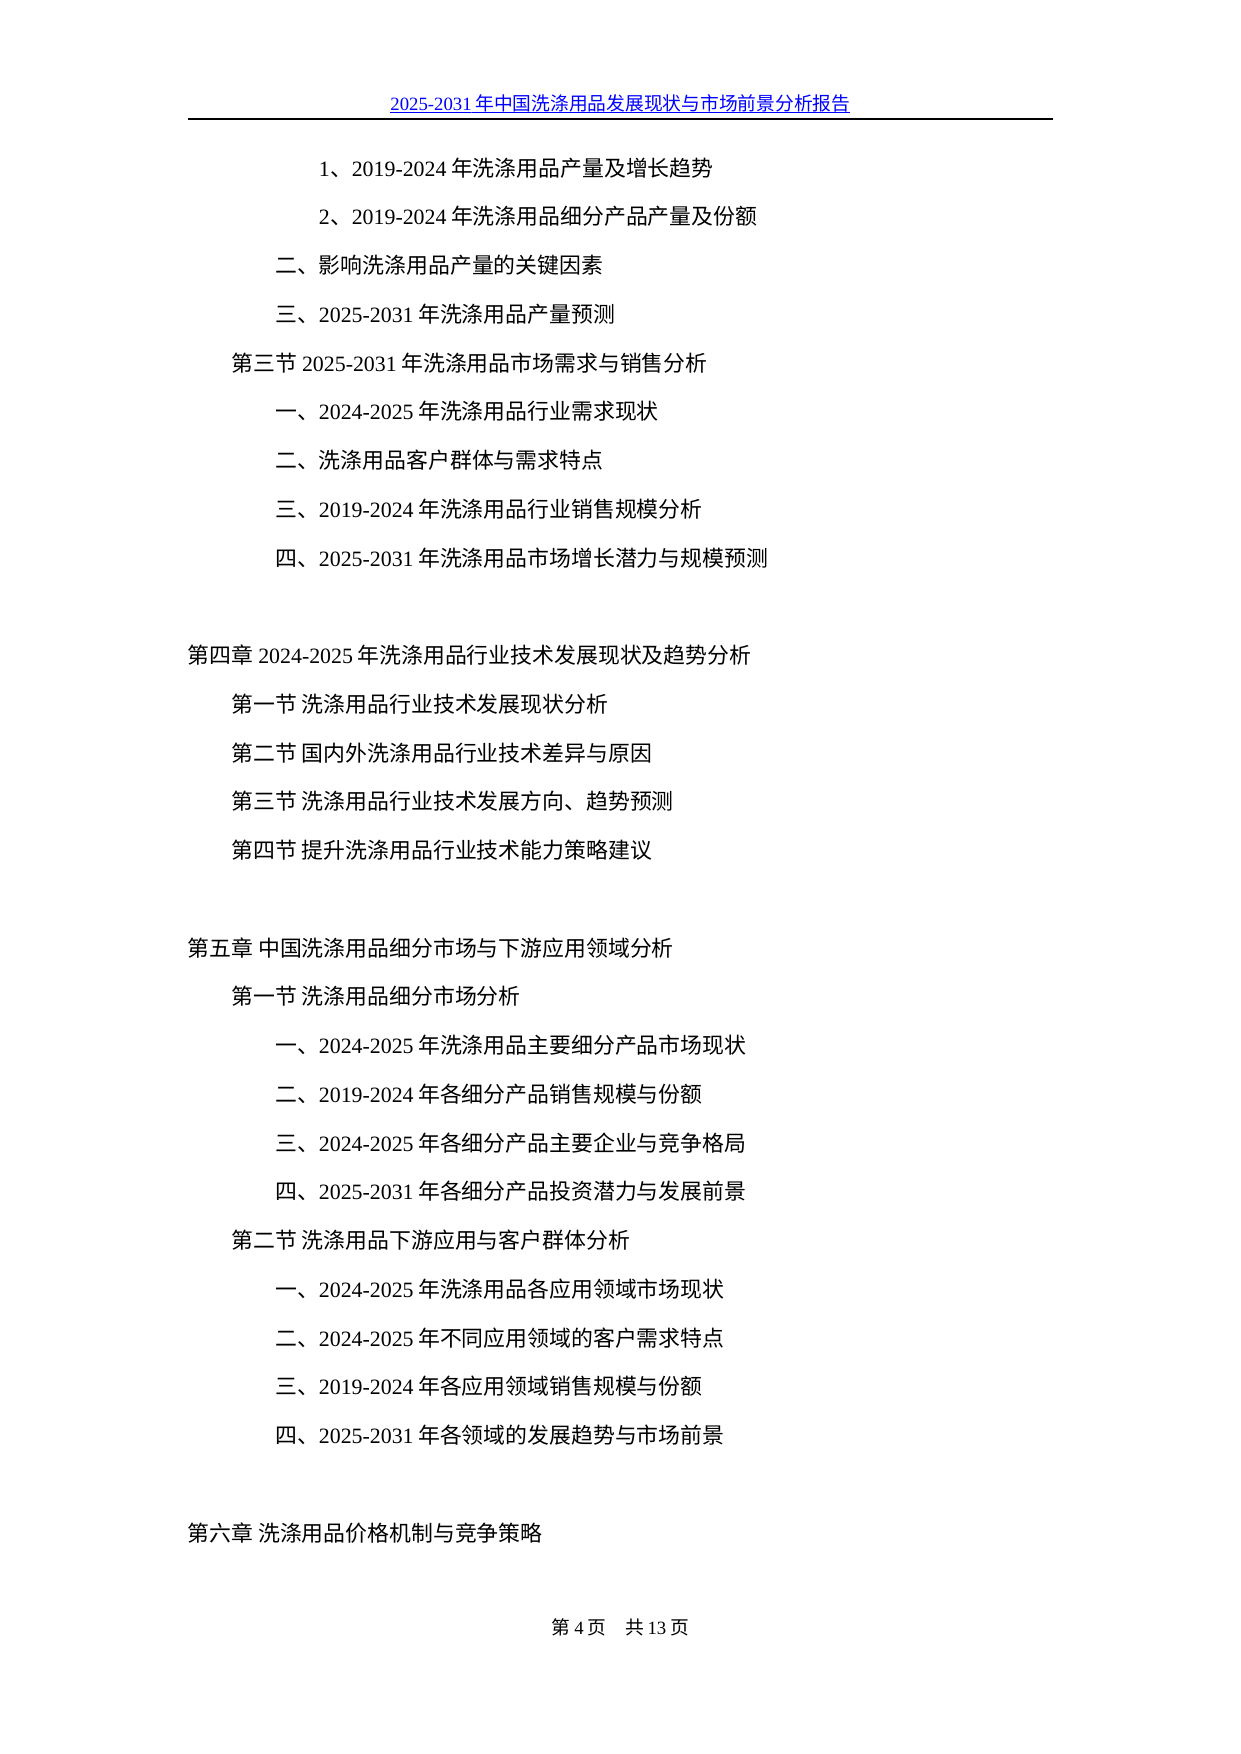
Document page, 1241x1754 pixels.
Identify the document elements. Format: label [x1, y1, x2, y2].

text [187, 150, 1053, 1548]
